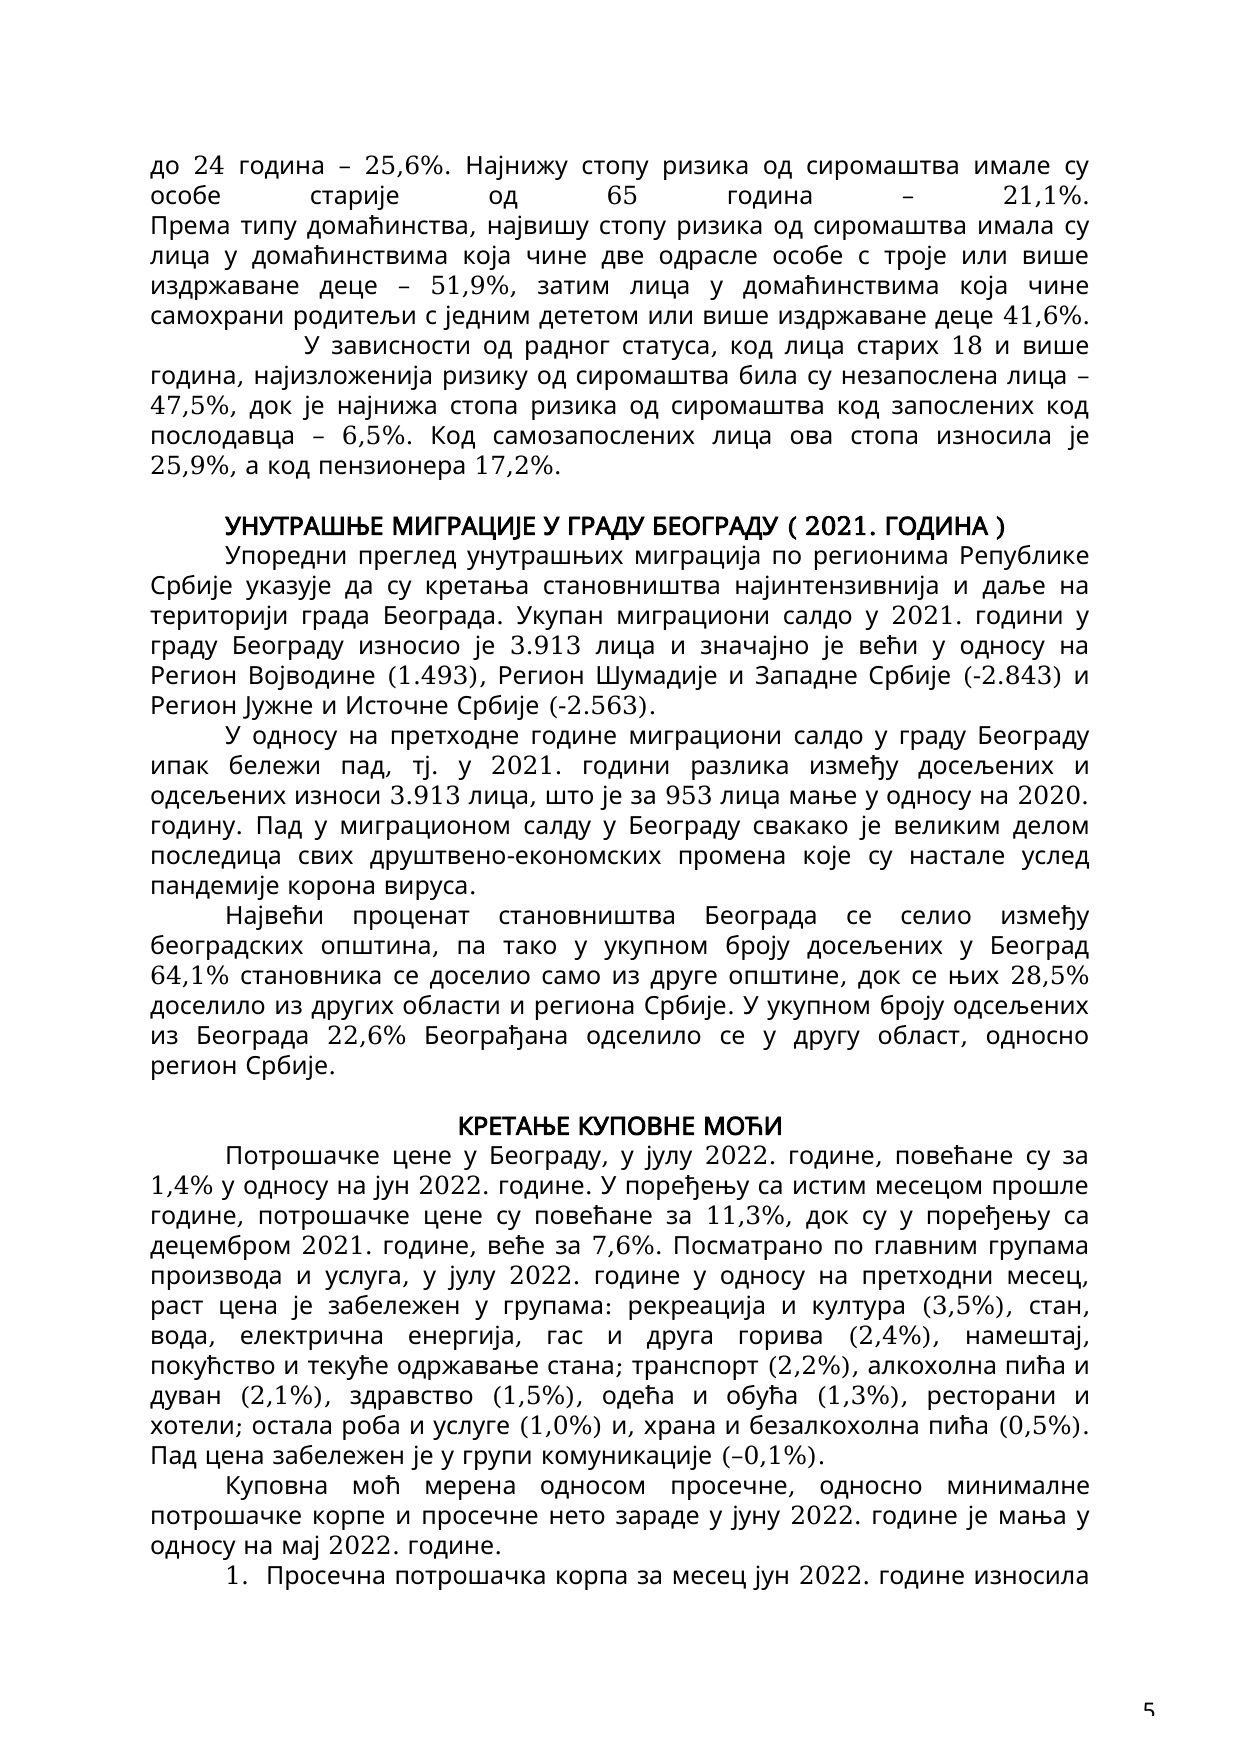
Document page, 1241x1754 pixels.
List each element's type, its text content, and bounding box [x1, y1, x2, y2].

text У односу на претходне године миграциони салдо у граду Београду ипак бележи пад, тј. у 2021. години разлика између досељених и одсељених износи 3.913 лица, што је за 953 лица мање у односу на 2020. годину. Пад у миграционом салду у Београду свакако је великим делом последица свих друштвено-економских промена које су настале услед пандемије корона вируса. [150, 720, 1090, 900]
text Потрошачке цене у Београду, у јулу 2022. године, повећане су за 1,4% у односу на јун 2022. године. У поређењу са истим месецом прошле године, потрошачке цене су повећане за 11,3%, док су у поређењу са децембром 2021. године, веће за 7,6%. Посматрано по главним групама производа и услуга, у јулу 2022. године у односу на претходни месец, раст цена је забележен у групама: рекреација и култура (3,5%), стан, вода, електрична енергија, гас и друга горива (2,4%), намештај, покућство и текуће одржавање стана; транспорт (2,2%), алкохолна пића и дуван (2,1%), здравство (1,5%), одећа и обућа (1,3%), ресторани и хотели; остала роба и услуге (1,0%) и, храна и безалкохолна пића (0,5%). Пад цена забележен је у групи комуникације (–0,1%). [150, 1140, 1090, 1470]
text УНУТРАШЊЕ МИГРАЦИЈЕ У ГРАДУ БЕОГРАДУ ( 2021. ГОДИНА ) [150, 510, 1090, 540]
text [150, 1560, 1090, 1590]
text Највећи проценат становништва Београда се селио између београдских општина, па тако у укупном броју досељених у Београд 64,1% становника се доселио само из друге општине, док се њих 28,5% доселило из других области и региона Србије. У укупном броју одсељених из Београда 22,6% Београђана одселило се у другу област, односно регион Србије. [150, 900, 1090, 1080]
text КРЕТАЊЕ КУПОВНЕ МОЋИ [150, 1110, 1090, 1140]
text Куповна моћ мерена односом просечне, односно минималне потрошачке корпе и просечне нето зараде у јуну 2022. године је мања у односу на мај 2022. године. [150, 1470, 1090, 1560]
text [150, 150, 1090, 480]
text Упоредни преглед унутрашњих миграција по регионима Републике Србије указује да су кретања становништва најинтензивнија и даље на територији града Београда. Укупан миграциони салдо у 2021. години у граду Београду износио је 3.913 лица и значајно је већи у односу на Регион Војводине (1.493), Регион Шумадије и Западне Србије (-2.843) и Регион Јужне и Источне Србије (-2.563). [150, 540, 1090, 720]
